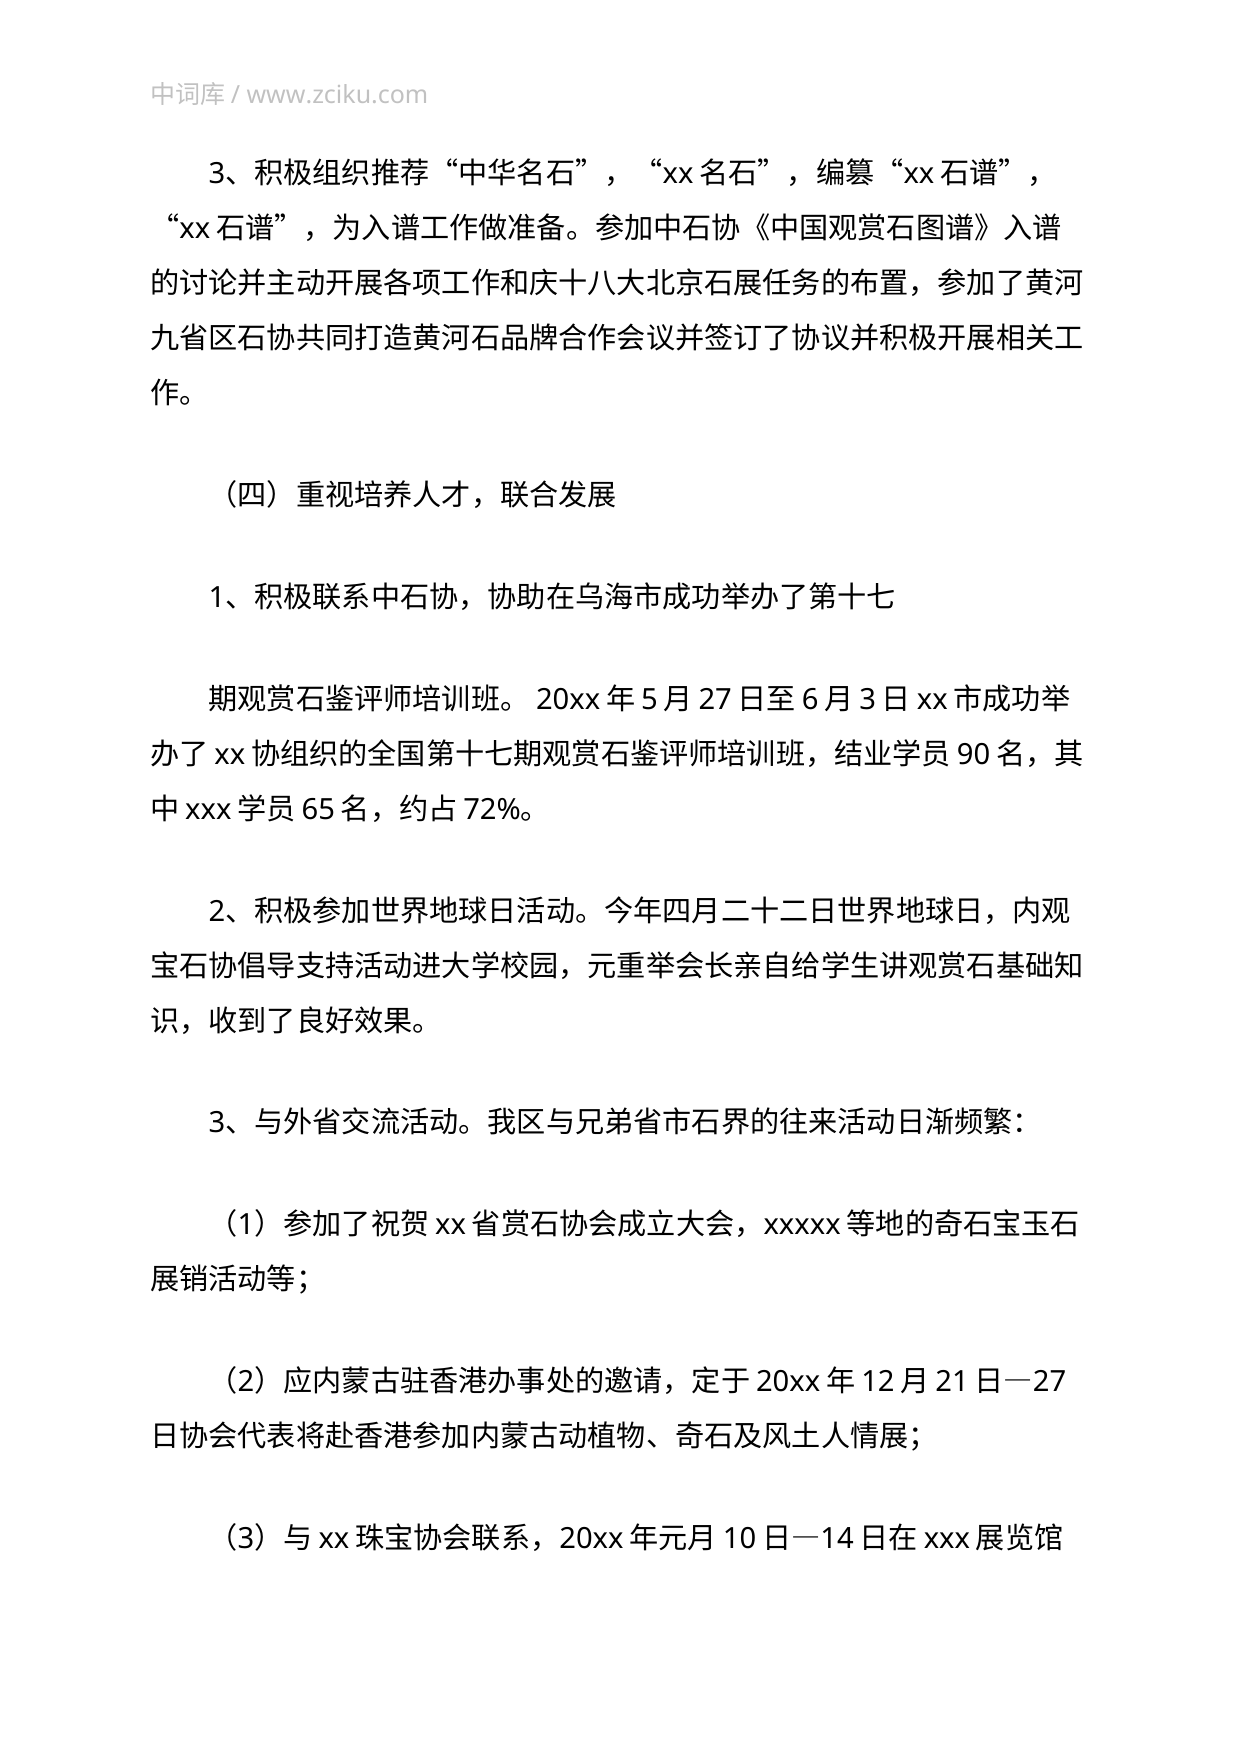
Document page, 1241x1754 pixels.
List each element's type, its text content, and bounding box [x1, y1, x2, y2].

text 3、积极组织推荐“中华名石”，“xx名石”，编篡“xx石谱”，“xx石谱”，为入谱工作做准备。参加中石协《中国观赏石图谱》入谱的讨论并主动开展各项工作和庆十八大北京石展任务的布置，参加了黄河九省区石协共同打造黄河石品牌合作会议并签订了协议并积极开展相关工作。 [150, 150, 1090, 412]
text （四）重视培养人才，联合发展 [150, 472, 1090, 514]
text （2）应内蒙古驻香港办事处的邀请，定于20xx年12月21日—27日协会代表将赴香港参加内蒙古动植物、奇石及风土人情展； [150, 1358, 1090, 1455]
text 1、积极联系中石协，协助在乌海市成功举办了第十七 [150, 573, 1090, 616]
text 期观赏石鉴评师培训班。 20xx年5月27日至6月3日xx市成功举办了xx协组织的全国第十七期观赏石鉴评师培训班，结业学员90名，其中xxx学员65名，约占72%。 [150, 675, 1090, 828]
text （1）参加了祝贺xx省赏石协会成立大会，xxxxx等地的奇石宝玉石展销活动等； [150, 1201, 1090, 1298]
text 2、积极参加世界地球日活动。今年四月二十二日世界地球日，内观宝石协倡导支持活动进大学校园，元重举会长亲自给学生讲观赏石基础知识，收到了良好效果。 [150, 887, 1090, 1039]
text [150, 1514, 1090, 1557]
text 3、与外省交流活动。我区与兄弟省市石界的往来活动日渐频繁： [150, 1099, 1090, 1141]
